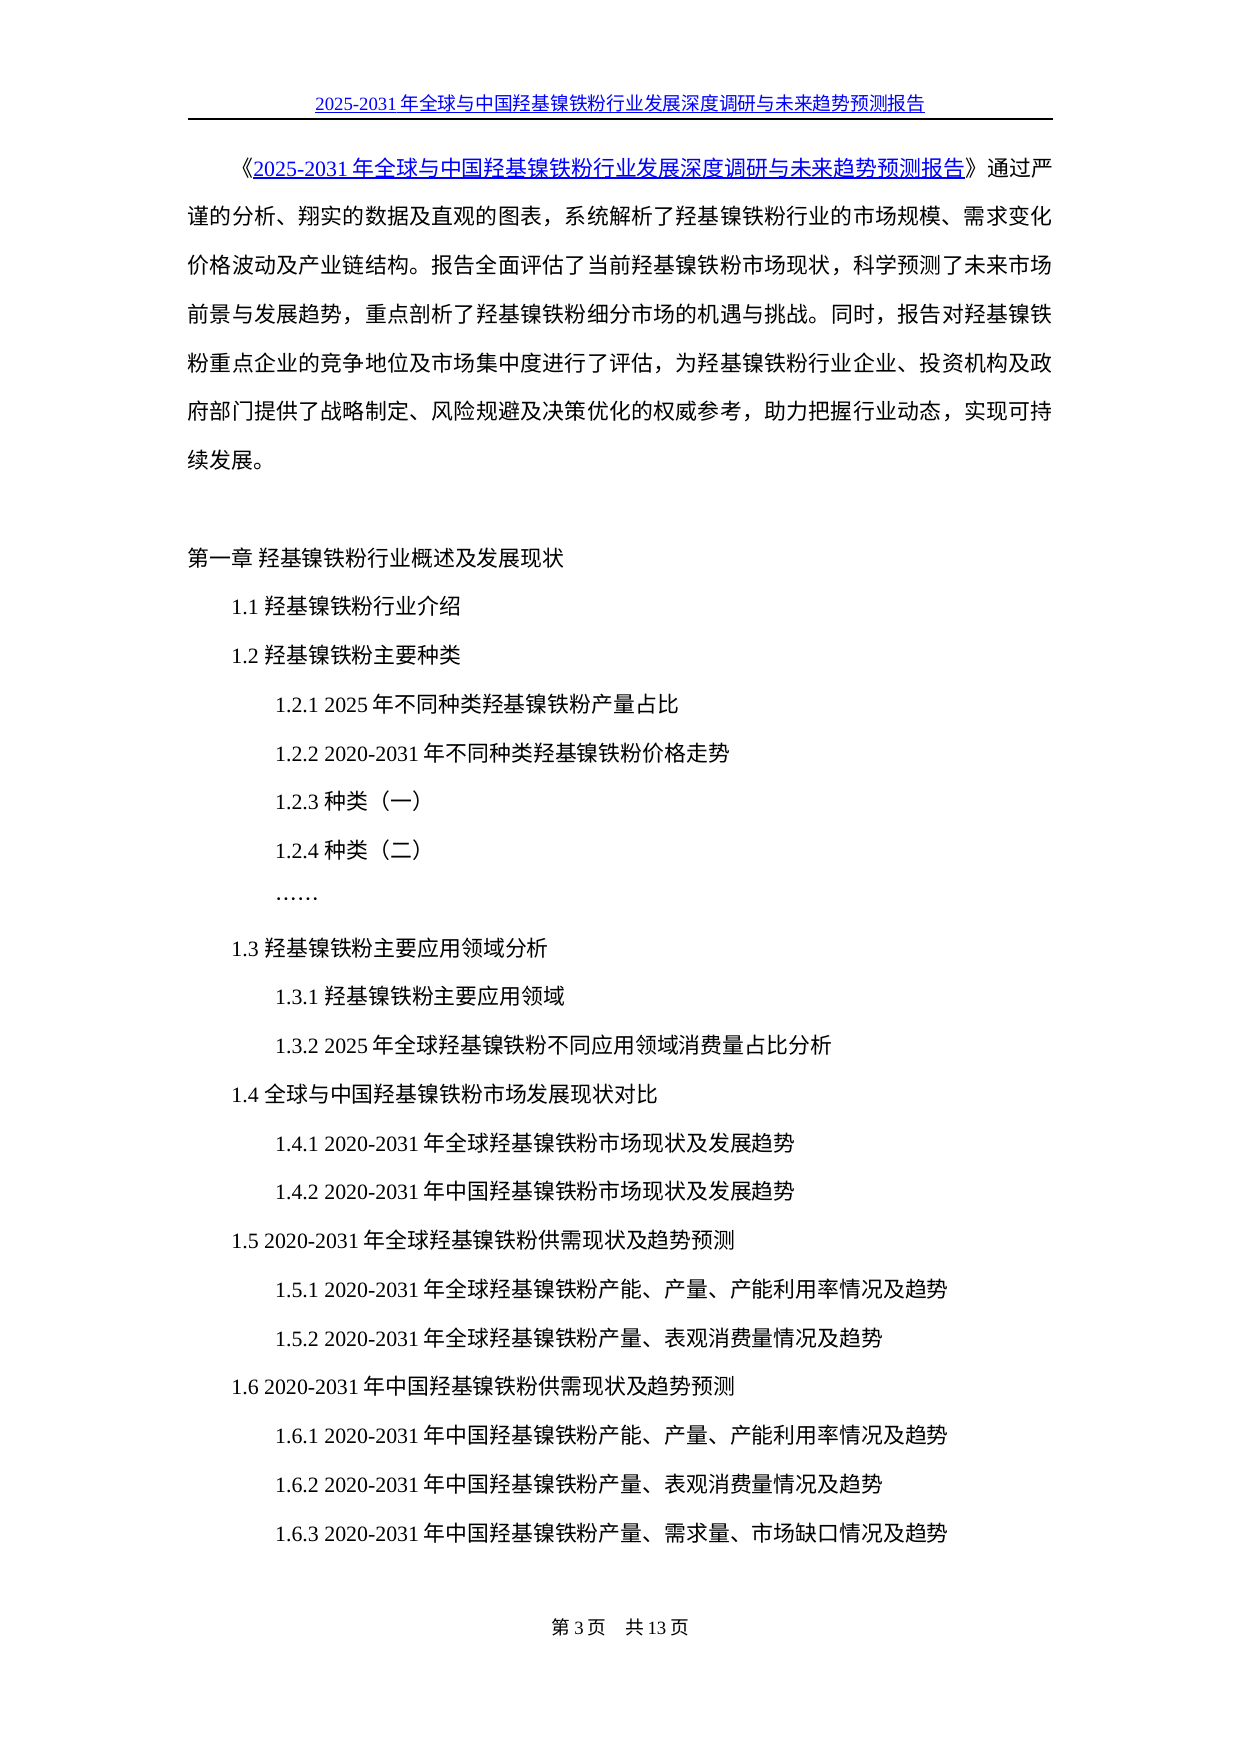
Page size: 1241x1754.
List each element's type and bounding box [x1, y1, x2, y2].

text [187, 150, 1053, 1548]
